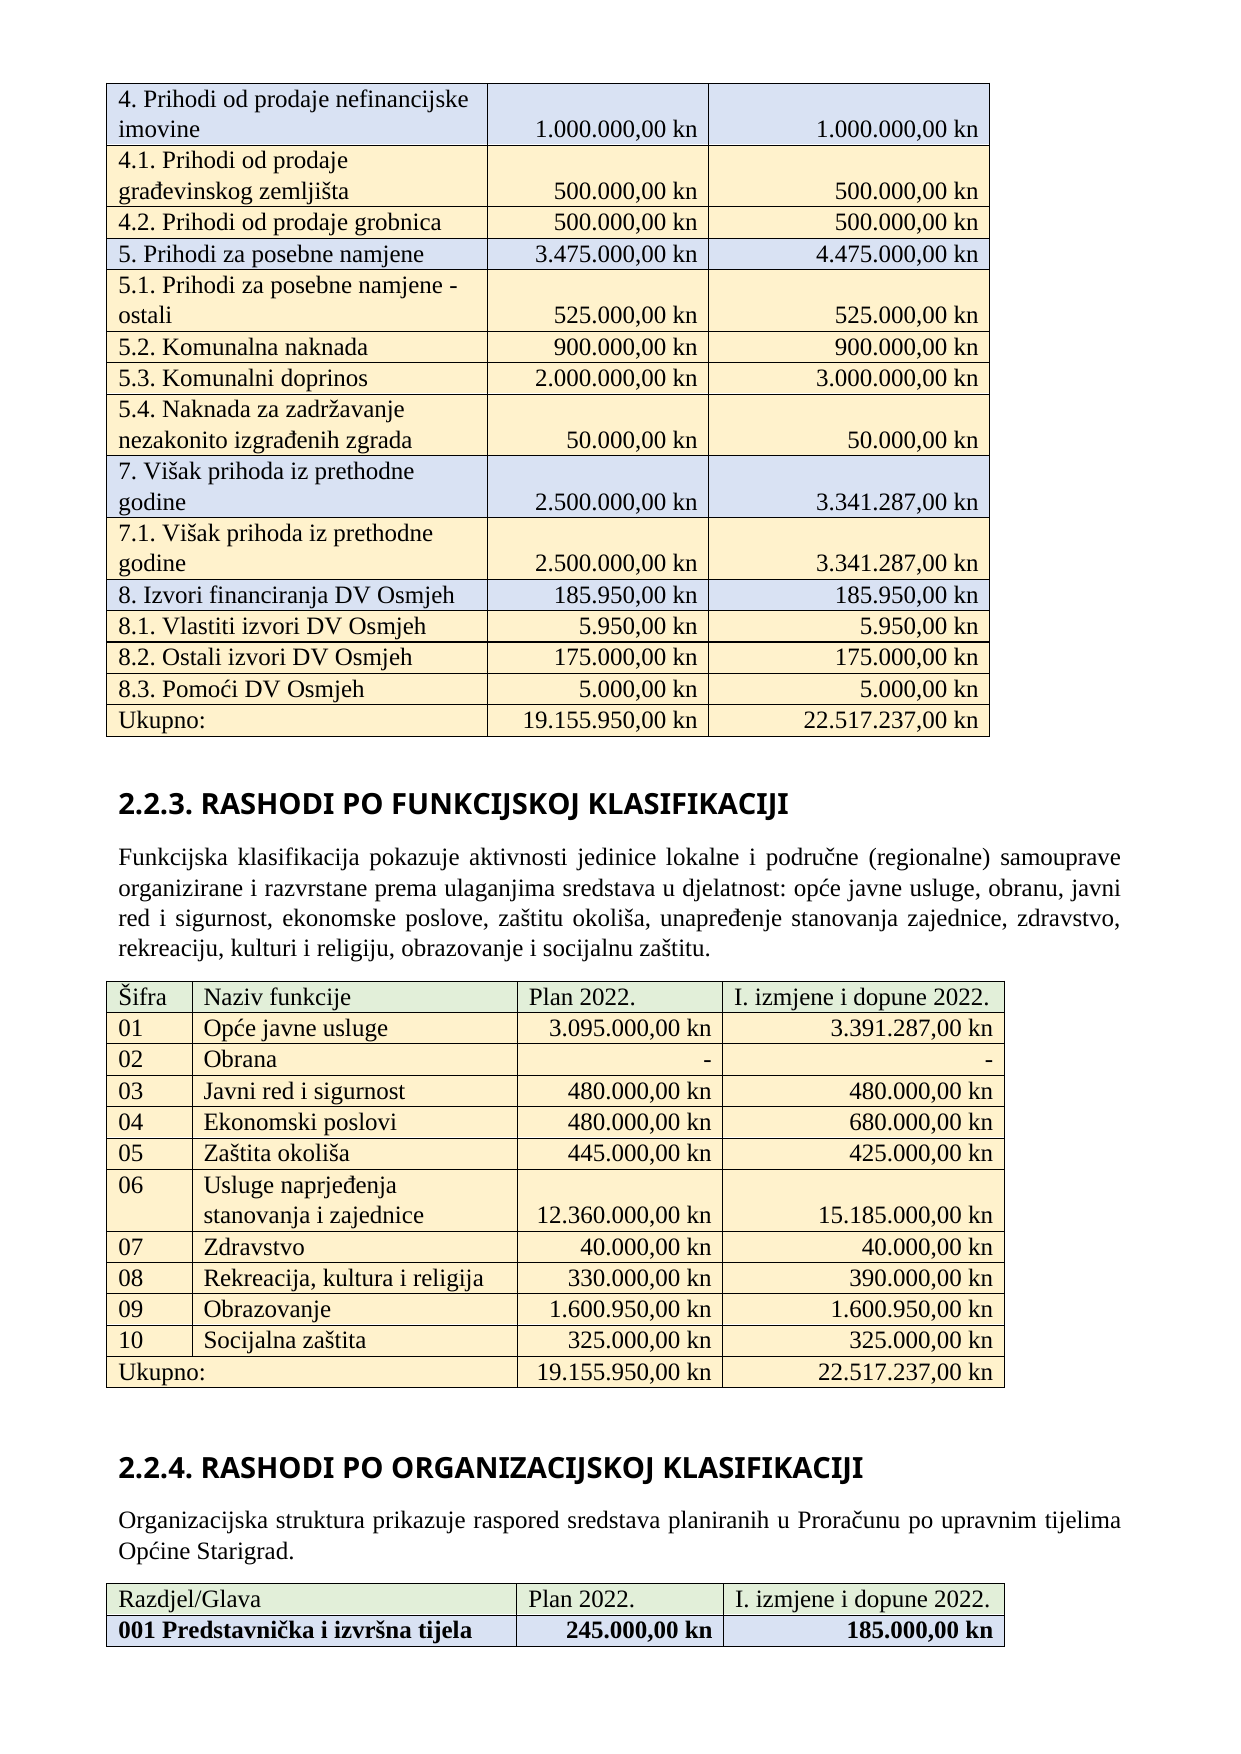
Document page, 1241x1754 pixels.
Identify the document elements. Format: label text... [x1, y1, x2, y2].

table_cell 500.000,00 kn [488, 207, 708, 238]
table_cell 4. Prihodi od prodaje nefinancijske imovine [107, 84, 487, 144]
table_cell 8.2. Ostali izvori DV Osmjeh [107, 643, 487, 673]
table_cell 5.000,00 kn [709, 674, 989, 704]
table_cell 500.000,00 kn [709, 146, 989, 206]
table_cell 7. Višak prihoda iz prethodne godine [107, 456, 487, 517]
table_cell 3.341.287,00 kn [709, 518, 989, 579]
table_cell 08 [107, 1263, 192, 1293]
table_header I. izmjene i dopune 2022. [724, 1584, 1004, 1614]
table_cell Ukupno: [107, 1357, 517, 1387]
table_cell 900.000,00 kn [709, 332, 989, 362]
table_cell Opće javne usluge [193, 1013, 517, 1043]
text Organizacijska struktura prikazuje raspored sredstava planiranih u Proračunu po upravnim tijelima Općine Starigrad. [118, 1506, 1122, 1565]
table_cell 8. Izvori financiranja DV Osmjeh [107, 580, 487, 610]
table_cell 1.600.950,00 kn [518, 1294, 722, 1324]
table_cell 03 [107, 1076, 192, 1106]
table_cell 04 [107, 1107, 192, 1137]
table_cell 525.000,00 kn [488, 270, 708, 331]
table_cell 525.000,00 kn [709, 270, 989, 331]
table_cell 19.155.950,00 kn [488, 705, 708, 736]
table_header Razdjel/Glava [107, 1584, 516, 1614]
table_cell 50.000,00 kn [709, 395, 989, 455]
table_cell Ekonomski poslovi [193, 1107, 517, 1137]
text Funkcijska klasifikacija pokazuje aktivnosti jedinice lokalne i područne (regionalne) samouprave organizirane i razvrstane prema ulaganjima sredstava u djelatnost: opće javne usluge, obranu, javni red i sigurnost, ekonomske poslove, zaštitu okoliša, unapređenje stanovanja zajednice, zdravstvo, rekreaciju, kulturi i religiju, obrazovanje i socijalnu zaštitu. [118, 842, 1122, 962]
table_cell 480.000,00 kn [518, 1107, 722, 1137]
table_cell 245.000,00 kn [517, 1616, 723, 1646]
table_cell 2.500.000,00 kn [488, 518, 708, 579]
table_cell 5.4. Naknada za zadržavanje nezakonito izgrađenih zgrada [107, 395, 487, 455]
table_cell 175.000,00 kn [488, 643, 708, 673]
table_cell 01 [107, 1013, 192, 1043]
table_cell Ukupno: [107, 705, 487, 736]
table_cell 07 [107, 1232, 192, 1262]
table_cell 06 [107, 1170, 192, 1231]
table_header Šifra [107, 982, 192, 1012]
table_cell 15.185.000,00 kn [723, 1170, 1004, 1231]
table_cell 4.2. Prihodi od prodaje grobnica [107, 207, 487, 238]
table_cell 2.500.000,00 kn [488, 456, 708, 517]
table_cell 185.000,00 kn [724, 1616, 1004, 1646]
table_cell 5.000,00 kn [488, 674, 708, 704]
table_cell 5.950,00 kn [488, 611, 708, 641]
table_header Naziv funkcije [193, 982, 517, 1012]
table_cell Zaštita okoliša [193, 1139, 517, 1169]
table_header I. izmjene i dopune 2022. [723, 982, 1004, 1012]
table_cell 185.950,00 kn [488, 580, 708, 610]
table_cell - [723, 1044, 1004, 1075]
table_cell 02 [107, 1044, 192, 1075]
table_cell 3.341.287,00 kn [709, 456, 989, 517]
table_cell 175.000,00 kn [709, 643, 989, 673]
table_cell 22.517.237,00 kn [709, 705, 989, 736]
table_cell 390.000,00 kn [723, 1263, 1004, 1293]
table_cell 19.155.950,00 kn [518, 1357, 722, 1387]
table_cell 22.517.237,00 kn [723, 1357, 1004, 1387]
table_cell 325.000,00 kn [518, 1326, 722, 1356]
table_cell Socijalna zaštita [193, 1326, 517, 1356]
table_cell 1.000.000,00 kn [709, 84, 989, 144]
table_cell Javni red i sigurnost [193, 1076, 517, 1106]
table_cell 4.1. Prihodi od prodaje građevinskog zemljišta [107, 146, 487, 206]
table_cell 425.000,00 kn [723, 1139, 1004, 1169]
table_cell 10 [107, 1326, 192, 1356]
table_cell 1.000.000,00 kn [488, 84, 708, 144]
table_cell 09 [107, 1294, 192, 1324]
table_cell 480.000,00 kn [723, 1076, 1004, 1106]
table_cell 7.1. Višak prihoda iz prethodne godine [107, 518, 487, 579]
table_cell 480.000,00 kn [518, 1076, 722, 1106]
table_cell Obrana [193, 1044, 517, 1075]
table_cell - [518, 1044, 722, 1075]
table_header Plan 2022. [517, 1584, 723, 1614]
table_cell 3.475.000,00 kn [488, 239, 708, 269]
table_cell 445.000,00 kn [518, 1139, 722, 1169]
table_cell Usluge naprjeđenja stanovanja i zajednice [193, 1170, 517, 1231]
table_header Plan 2022. [518, 982, 722, 1012]
table_cell 325.000,00 kn [723, 1326, 1004, 1356]
table_cell 5.950,00 kn [709, 611, 989, 641]
table_cell 12.360.000,00 kn [518, 1170, 722, 1231]
table_cell 3.095.000,00 kn [518, 1013, 722, 1043]
table_cell 40.000,00 kn [518, 1232, 722, 1262]
table_cell Obrazovanje [193, 1294, 517, 1324]
table_cell 5. Prihodi za posebne namjene [107, 239, 487, 269]
table_cell Rekreacija, kultura i religija [193, 1263, 517, 1293]
table_cell 500.000,00 kn [488, 146, 708, 206]
table_cell Zdravstvo [193, 1232, 517, 1262]
table_cell 2.000.000,00 kn [488, 363, 708, 393]
table_cell 185.950,00 kn [709, 580, 989, 610]
table_cell 8.3. Pomoći DV Osmjeh [107, 674, 487, 704]
table_cell 330.000,00 kn [518, 1263, 722, 1293]
table_cell 05 [107, 1139, 192, 1169]
table_cell 50.000,00 kn [488, 395, 708, 455]
table_cell 5.2. Komunalna naknada [107, 332, 487, 362]
table_cell 3.000.000,00 kn [709, 363, 989, 393]
table_cell 001 Predstavnička i izvršna tijela [107, 1616, 516, 1646]
text 2.2.3. RASHODI PO FUNKCIJSKOJ KLASIFIKACIJI [118, 784, 1122, 823]
table_cell 4.475.000,00 kn [709, 239, 989, 269]
table_cell 1.600.950,00 kn [723, 1294, 1004, 1324]
text 2.2.4. RASHODI PO ORGANIZACIJSKOJ KLASIFIKACIJI [118, 1447, 1122, 1487]
table_cell 5.1. Prihodi za posebne namjene - ostali [107, 270, 487, 331]
table_cell 5.3. Komunalni doprinos [107, 363, 487, 393]
table_cell 8.1. Vlastiti izvori DV Osmjeh [107, 611, 487, 641]
table_cell 3.391.287,00 kn [723, 1013, 1004, 1043]
table_cell 40.000,00 kn [723, 1232, 1004, 1262]
table_cell 900.000,00 kn [488, 332, 708, 362]
table_cell 500.000,00 kn [709, 207, 989, 238]
table_cell 680.000,00 kn [723, 1107, 1004, 1137]
